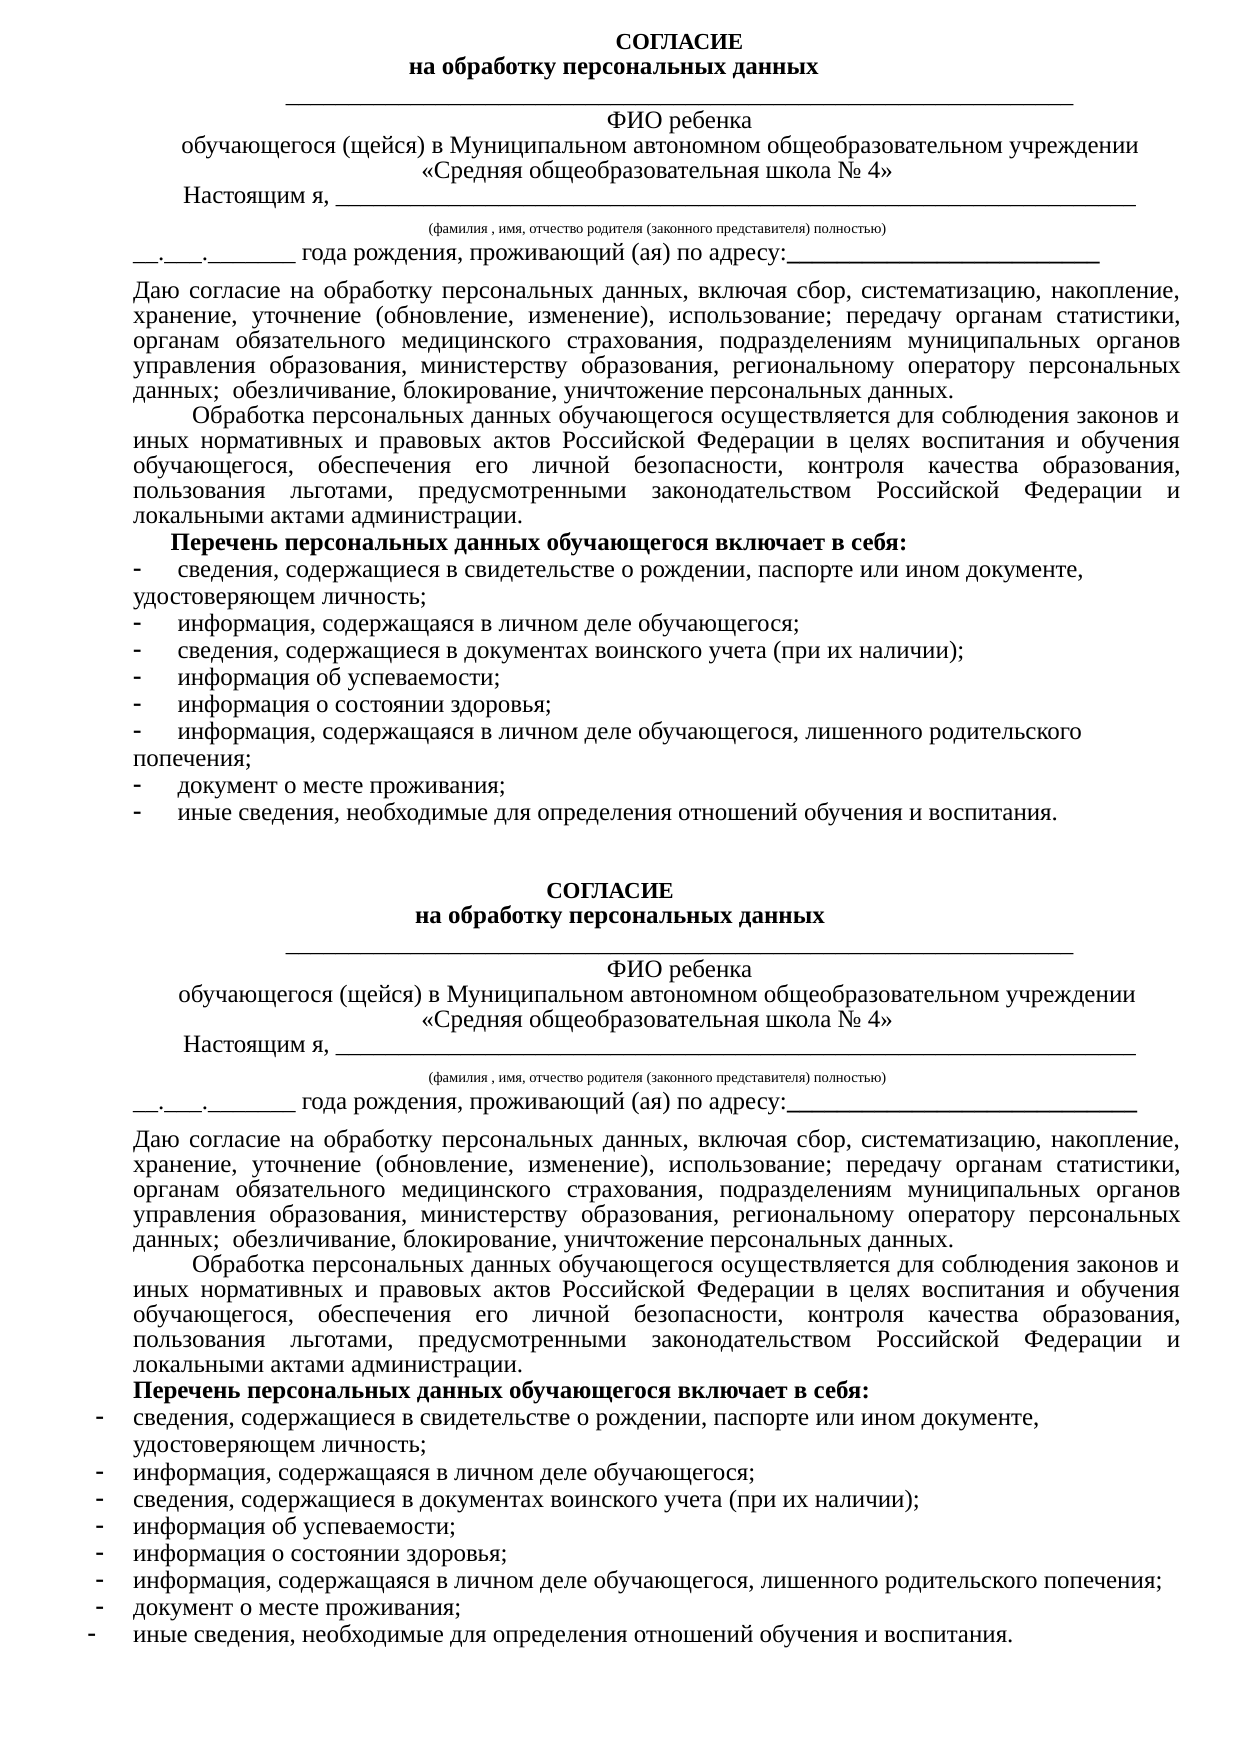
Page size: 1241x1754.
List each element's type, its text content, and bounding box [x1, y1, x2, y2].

text _______________________________________________________________ [177, 79, 1181, 108]
text Обработка персональных данных обучающегося осуществляется для соблюдения законов и иных нормативных и правовых актов Российской Федерации в целях воспитания и обучения обучающегося, обеспечения его личной безопасности, контроля качества образования, пользования льготами, предусмотренными законодательством Российской Федерации и локальными актами администрации. [133, 403, 1181, 528]
text (фамилия , имя, отчество родителя (законного представителя) полностью) [133, 208, 1181, 237]
text Даю согласие на обработку персональных данных, включая сбор, систематизацию, накопление, хранение, уточнение (обновление, изменение), использование; передачу органам статистики, органам обязательного медицинского страхования, подразделениям муниципальных органов управления образования, министерству образования, региональному оператору персональных данных; обезличивание, блокирование, уничтожение персональных данных. [133, 278, 1181, 403]
list сведения, содержащиеся в документах воинского учета (при их наличии); [95, 1485, 1181, 1512]
list сведения, содержащиеся в свидетельстве о рождении, паспорте или ином документе, удостоверяющем личность; [95, 1404, 1181, 1458]
text СОГЛАСИЕ [177, 29, 1181, 54]
list информация о состоянии здоровья; [95, 1539, 1181, 1567]
list информация, содержащаяся в личном деле обучающегося; [95, 1458, 1181, 1485]
text _______________________________________________________________ [177, 928, 1181, 957]
text обучающегося (щейся) в Муниципальном автономном общеобразовательном учреждении «Средняя общеобразовательная школа № 4» [133, 133, 1181, 183]
text обучающегося (щейся) в Муниципальном автономном общеобразовательном учреждении «Средняя общеобразовательная школа № 4» [133, 982, 1181, 1032]
text __.___._______ года рождения, проживающий (ая) по адресу:____________________________ [133, 1086, 1181, 1114]
list иные сведения, необходимые для определения отношений обучения и воспитания. [87, 1621, 1181, 1648]
text Настоящим я, ________________________________________________________________ [133, 183, 1181, 208]
text СОГЛАСИЕ [177, 878, 1181, 903]
text ФИО ребенка [177, 108, 1181, 133]
list документ о месте проживания; [133, 772, 1181, 799]
list информация, содержащаяся в личном деле обучающегося, лишенного родительского попечения; [95, 1567, 1181, 1594]
list иные сведения, необходимые для определения отношений обучения и воспитания. [133, 799, 1181, 826]
list сведения, содержащиеся в документах воинского учета (при их наличии); [133, 637, 1181, 664]
text (фамилия , имя, отчество родителя (законного представителя) полностью) [133, 1057, 1181, 1086]
text Перечень персональных данных обучающегося включает в себя: [133, 1377, 1181, 1404]
text Обработка персональных данных обучающегося осуществляется для соблюдения законов и иных нормативных и правовых актов Российской Федерации в целях воспитания и обучения обучающегося, обеспечения его личной безопасности, контроля качества образования, пользования льготами, предусмотренными законодательством Российской Федерации и локальными актами администрации. [133, 1252, 1181, 1377]
text на обработку персональных данных [177, 54, 1181, 79]
list информация, содержащаяся в личном деле обучающегося; [133, 609, 1181, 637]
text ФИО ребенка [177, 957, 1181, 982]
list информация о состоянии здоровья; [133, 691, 1181, 718]
list информация об успеваемости; [95, 1512, 1181, 1539]
text Настоящим я, ________________________________________________________________ [133, 1032, 1181, 1057]
text __.___._______ года рождения, проживающий (ая) по адресу:_________________________ [133, 237, 1181, 266]
list информация, содержащаяся в личном деле обучающегося, лишенного родительского попечения; [133, 718, 1181, 772]
list сведения, содержащиеся в свидетельстве о рождении, паспорте или ином документе, удостоверяющем личность; [133, 555, 1181, 609]
text на обработку персональных данных [177, 903, 1181, 928]
list информация об успеваемости; [133, 664, 1181, 691]
text Перечень персональных данных обучающегося включает в себя: [133, 528, 1181, 555]
text Даю согласие на обработку персональных данных, включая сбор, систематизацию, накопление, хранение, уточнение (обновление, изменение), использование; передачу органам статистики, органам обязательного медицинского страхования, подразделениям муниципальных органов управления образования, министерству образования, региональному оператору персональных данных; обезличивание, блокирование, уничтожение персональных данных. [133, 1127, 1181, 1252]
list документ о месте проживания; [95, 1594, 1181, 1621]
